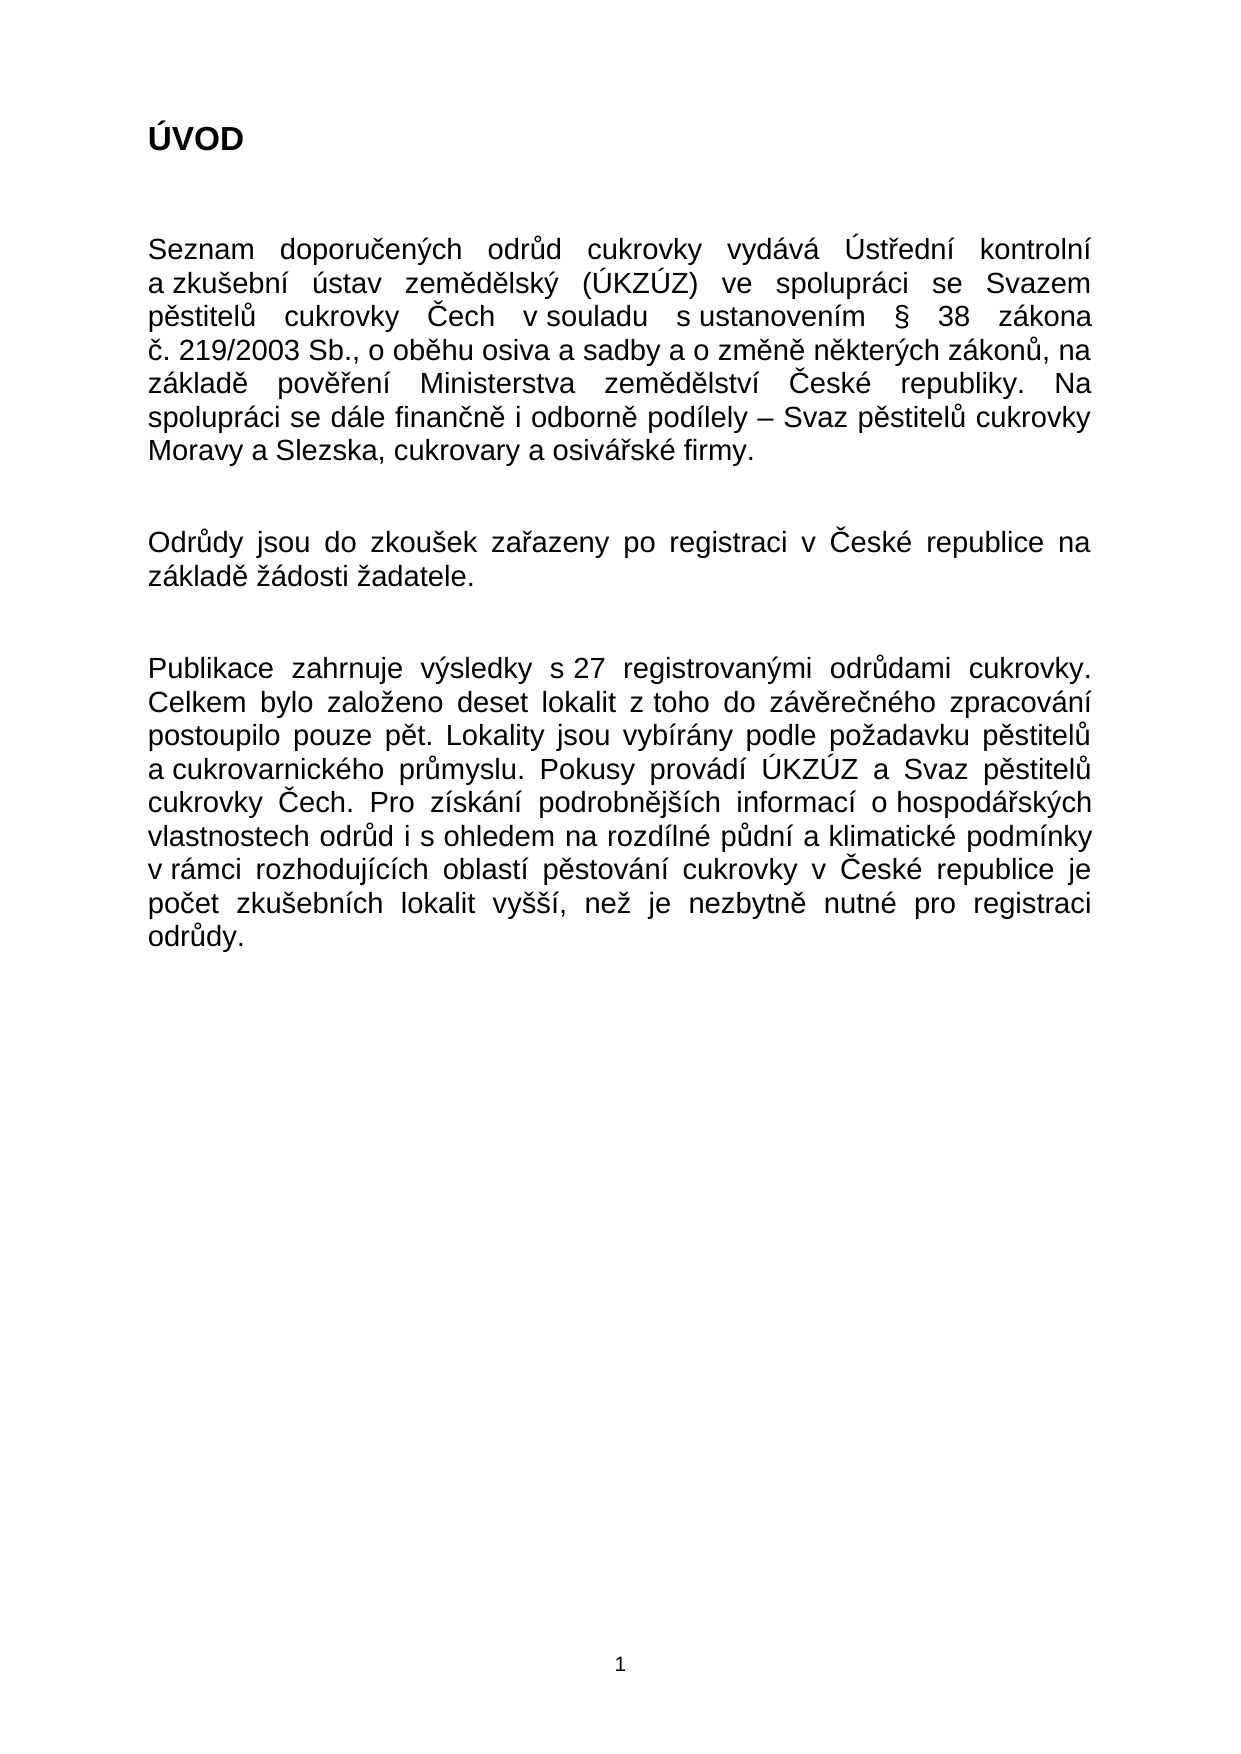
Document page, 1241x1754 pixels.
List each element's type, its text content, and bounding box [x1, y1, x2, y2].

text Odrůdy jsou do zkoušek zařazeny po registraci v České republice na základě žádosti žadatele. [148, 525, 1092, 592]
text Seznam doporučených odrůd cukrovky vydává Ústřední kontrolní a zkušební ústav zemědělský (ÚKZÚZ) ve spolupráci se Svazem pěstitelů cukrovky Čech v souladu s ustanovením § 38 zákona č. 219/2003 Sb., o oběhu osiva a sadby a o změně některých zákonů, na základě pověření Ministerstva zemědělství České republiky. Na spolupráci se dále finančně i odborně podílely – Svaz pěstitelů cukrovky Moravy a Slezska, cukrovary a osivářské firmy. [148, 232, 1092, 467]
text ÚVOD [148, 119, 1092, 157]
text Publikace zahrnuje výsledky s 27 registrovanými odrůdami cukrovky. Celkem bylo založeno deset lokalit z toho do závěrečného zpracování postoupilo pouze pět. Lokality jsou vybírány podle požadavku pěstitelů a cukrovarnického průmyslu. Pokusy provádí ÚKZÚZ a Svaz pěstitelů cukrovky Čech. Pro získání podrobnějších informací o hospodářských vlastnostech odrůd i s ohledem na rozdílné půdní a klimatické podmínky v rámci rozhodujících oblastí pěstování cukrovky v České republice je počet zkušebních lokalit vyšší, než je nezbytně nutné pro registraci odrůdy. [148, 651, 1092, 953]
